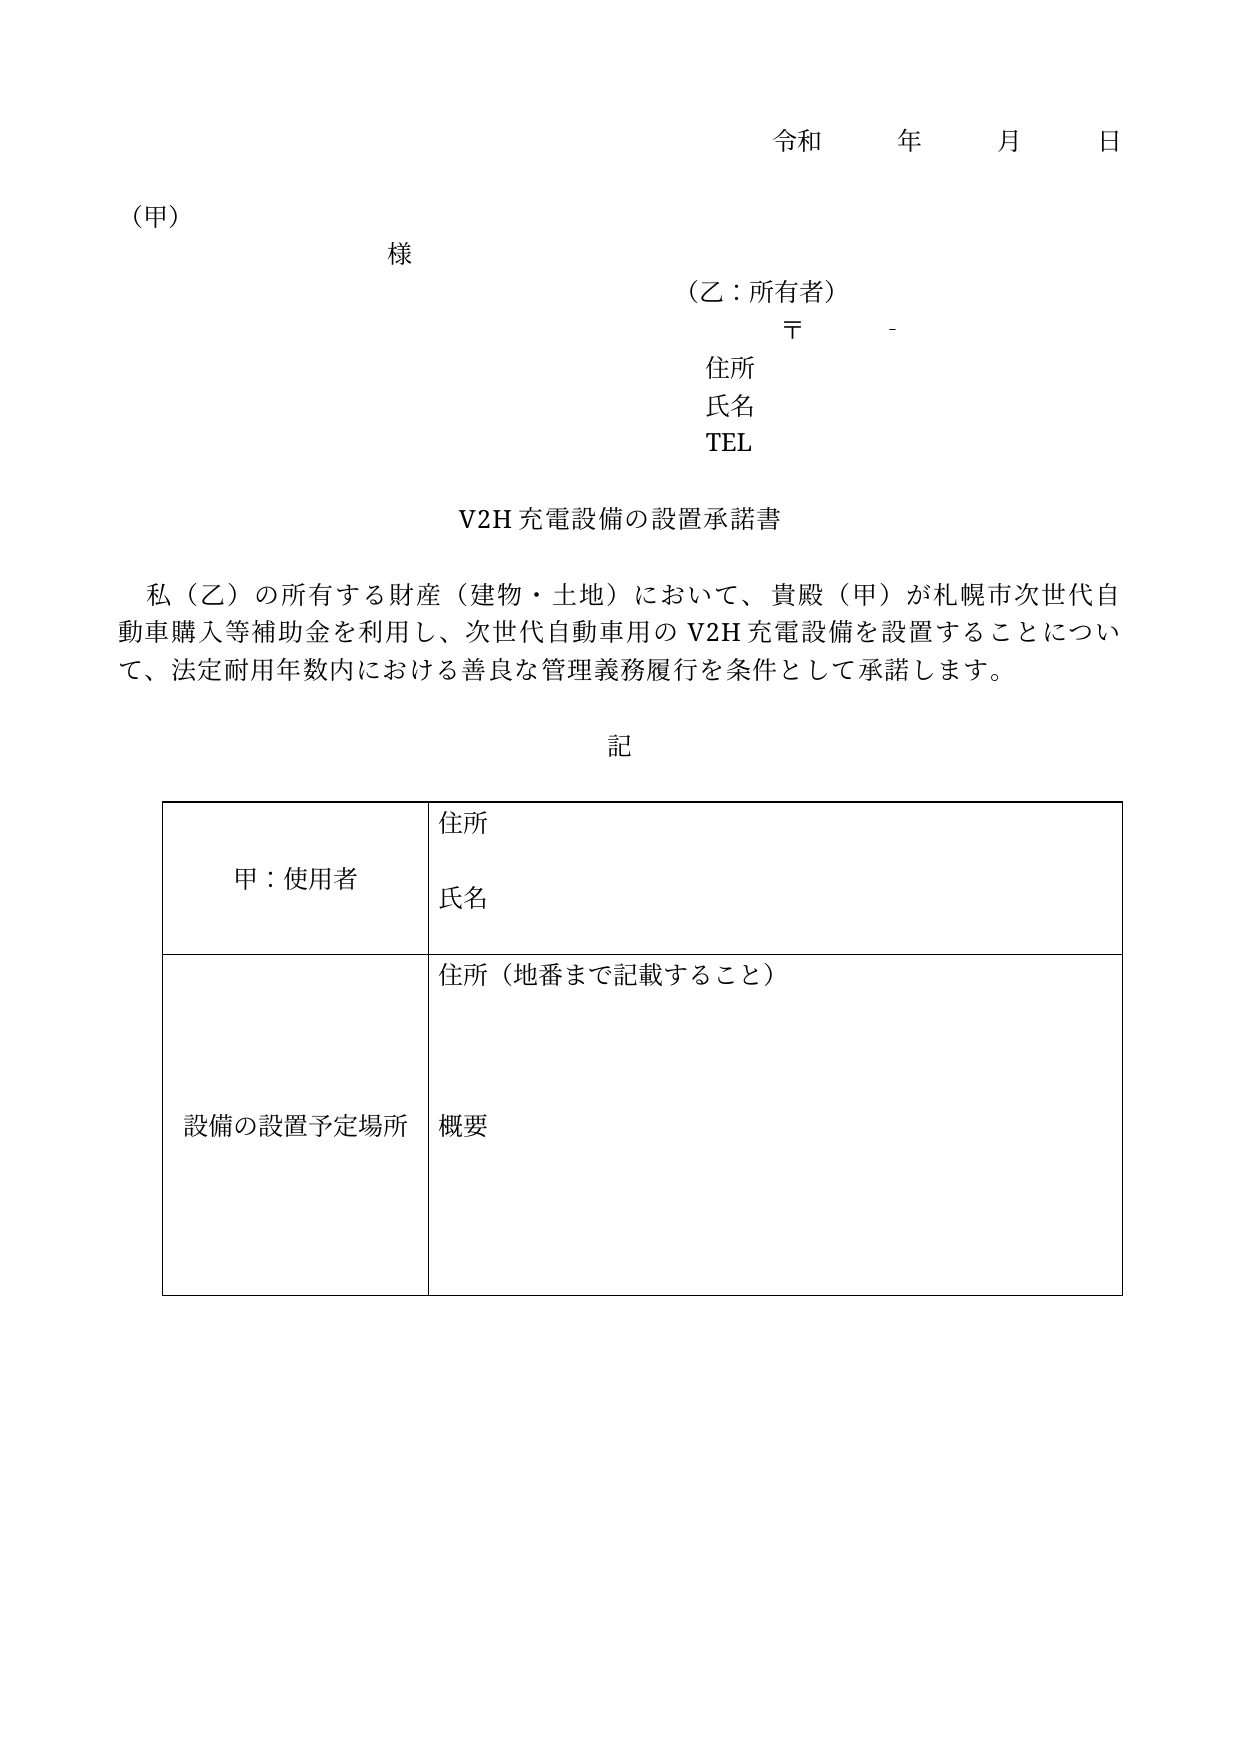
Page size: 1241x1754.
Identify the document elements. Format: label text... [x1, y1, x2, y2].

text （乙：所有者） [118, 272, 1122, 310]
text 私（乙）の所有する財産（建物・土地）において、貴殿（甲）が札幌市次世代自動車購入等補助金を利用し、次世代自動車用のV2H充電設備を設置することについて、法定耐用年数内における善良な管理義務履行を条件として承諾します。 [118, 574, 1122, 688]
text 住所 [118, 348, 1122, 385]
text V2H充電設備の設置承諾書 [118, 499, 1122, 537]
subtitle 記 [118, 726, 1122, 763]
text 〒 ‐ [118, 310, 1122, 348]
table_cell 住所（地番まで記載すること） 概要 [429, 955, 1122, 1295]
text （甲） [118, 196, 1122, 234]
text 令和 年 月 日 [118, 121, 1122, 158]
text 様 [118, 234, 1122, 272]
text TEL [118, 423, 1122, 461]
text 氏名 [118, 385, 1122, 423]
table_header 住所 氏名 [429, 803, 1122, 954]
table_header 甲：使用者 [163, 803, 428, 954]
table_cell 設備の設置予定場所 [163, 955, 428, 1295]
